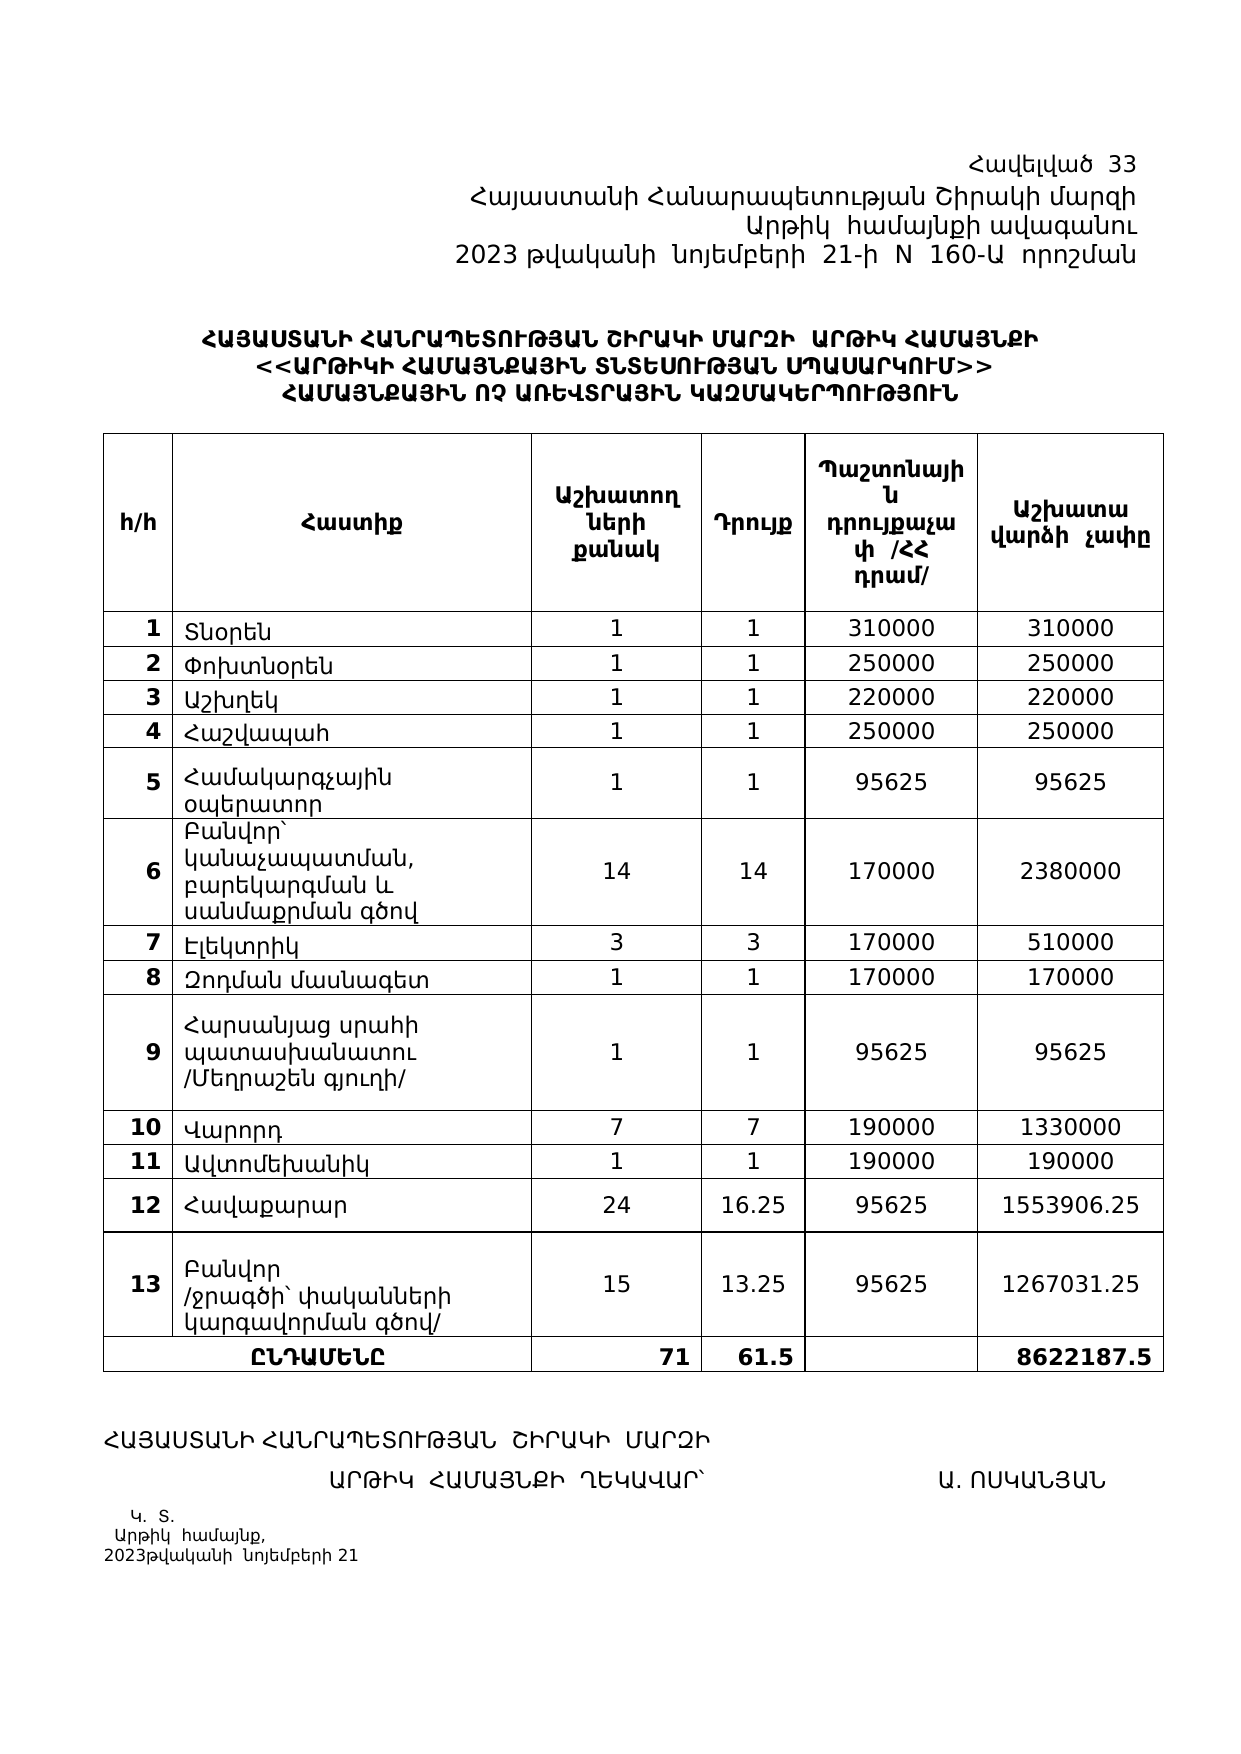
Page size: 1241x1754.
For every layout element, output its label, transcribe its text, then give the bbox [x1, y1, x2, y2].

text 2023 թվականի նոյեմբերի 21-ի N 160-Ա որոշման [103, 240, 1137, 269]
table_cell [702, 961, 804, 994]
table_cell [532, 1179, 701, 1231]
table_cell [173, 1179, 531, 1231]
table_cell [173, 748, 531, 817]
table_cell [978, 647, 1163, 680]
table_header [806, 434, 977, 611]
text <<ԱՐԹԻԿԻ ՀԱՄԱՅՆՔԱՅԻՆ ՏՆՏԵՍՈՒԹՅԱՆ ՍՊԱՍԱՐԿՈՒՄ>> [103, 353, 1137, 380]
text 2023թվականի նոյեմբերի 21 [103, 1546, 1137, 1565]
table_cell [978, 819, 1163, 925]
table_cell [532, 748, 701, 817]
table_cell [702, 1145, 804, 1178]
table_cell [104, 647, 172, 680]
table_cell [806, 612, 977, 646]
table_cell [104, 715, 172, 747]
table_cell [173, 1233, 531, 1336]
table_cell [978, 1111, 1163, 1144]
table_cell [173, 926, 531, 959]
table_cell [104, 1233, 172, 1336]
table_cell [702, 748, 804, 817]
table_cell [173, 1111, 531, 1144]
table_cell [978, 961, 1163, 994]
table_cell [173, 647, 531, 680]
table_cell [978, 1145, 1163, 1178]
text Կ. Տ. [103, 1507, 1137, 1526]
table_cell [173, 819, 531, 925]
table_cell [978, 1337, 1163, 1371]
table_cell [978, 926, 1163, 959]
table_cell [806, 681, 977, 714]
text ԱՐԹԻԿ ՀԱՄԱՅՆՔԻ ՂԵԿԱՎԱՐ՝ Ա. ՈՍԿԱՆՅԱՆ [103, 1467, 1137, 1494]
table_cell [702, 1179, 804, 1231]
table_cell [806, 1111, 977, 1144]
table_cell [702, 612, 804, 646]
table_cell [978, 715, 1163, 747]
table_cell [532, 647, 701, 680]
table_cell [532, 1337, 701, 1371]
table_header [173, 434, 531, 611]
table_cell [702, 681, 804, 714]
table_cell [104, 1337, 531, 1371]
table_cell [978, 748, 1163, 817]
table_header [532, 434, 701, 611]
text Հայաստանի Հանարապետության Շիրակի մարզի [103, 182, 1137, 211]
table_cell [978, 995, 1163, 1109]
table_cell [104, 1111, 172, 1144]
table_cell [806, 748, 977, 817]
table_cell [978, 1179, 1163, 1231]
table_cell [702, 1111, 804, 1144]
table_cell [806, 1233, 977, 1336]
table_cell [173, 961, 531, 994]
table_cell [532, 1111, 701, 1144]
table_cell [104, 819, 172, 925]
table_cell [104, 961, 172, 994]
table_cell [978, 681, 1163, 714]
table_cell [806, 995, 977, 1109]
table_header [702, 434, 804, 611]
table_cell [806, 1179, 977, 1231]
text Հավելված 33 [103, 151, 1137, 178]
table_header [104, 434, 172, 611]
text Արթիկ համայնքի ավագանու [103, 211, 1137, 240]
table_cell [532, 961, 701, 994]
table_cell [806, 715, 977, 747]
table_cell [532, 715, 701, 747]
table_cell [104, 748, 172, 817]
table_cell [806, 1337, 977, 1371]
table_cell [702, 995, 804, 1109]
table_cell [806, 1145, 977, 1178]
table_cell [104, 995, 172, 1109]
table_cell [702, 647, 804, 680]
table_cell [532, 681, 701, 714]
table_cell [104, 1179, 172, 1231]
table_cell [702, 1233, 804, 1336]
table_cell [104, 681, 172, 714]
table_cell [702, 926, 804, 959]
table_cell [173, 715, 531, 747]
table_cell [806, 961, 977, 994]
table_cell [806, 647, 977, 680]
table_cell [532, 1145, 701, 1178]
text ՀԱՅԱՍՏԱՆԻ ՀԱՆՐԱՊԵՏՈՒԹՅԱՆ ՇԻՐԱԿԻ ՄԱՐԶԻ ԱՐԹԻԿ ՀԱՄԱՅՆՔԻ [103, 326, 1137, 353]
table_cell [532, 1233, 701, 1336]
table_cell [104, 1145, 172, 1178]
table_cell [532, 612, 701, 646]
text ՀԱՅԱՍՏԱՆԻ ՀԱՆՐԱՊԵՏՈՒԹՅԱՆ ՇԻՐԱԿԻ ՄԱՐԶԻ [103, 1427, 1137, 1454]
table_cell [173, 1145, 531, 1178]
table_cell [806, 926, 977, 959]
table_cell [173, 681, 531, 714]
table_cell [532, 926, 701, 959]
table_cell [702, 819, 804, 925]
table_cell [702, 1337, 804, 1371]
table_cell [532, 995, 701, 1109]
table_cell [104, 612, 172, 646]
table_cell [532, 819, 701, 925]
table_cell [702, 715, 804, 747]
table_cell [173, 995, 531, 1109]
text ՀԱՄԱՅՆՔԱՅԻՆ ՈՉ ԱՌԵՎՏՐԱՅԻՆ ԿԱԶՄԱԿԵՐՊՈՒԹՅՈՒՆ [103, 380, 1137, 406]
text Արթիկ համայնք, [103, 1526, 1137, 1546]
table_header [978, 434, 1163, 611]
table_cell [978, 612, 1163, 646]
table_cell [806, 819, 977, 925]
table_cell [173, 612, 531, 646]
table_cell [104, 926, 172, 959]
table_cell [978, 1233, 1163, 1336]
